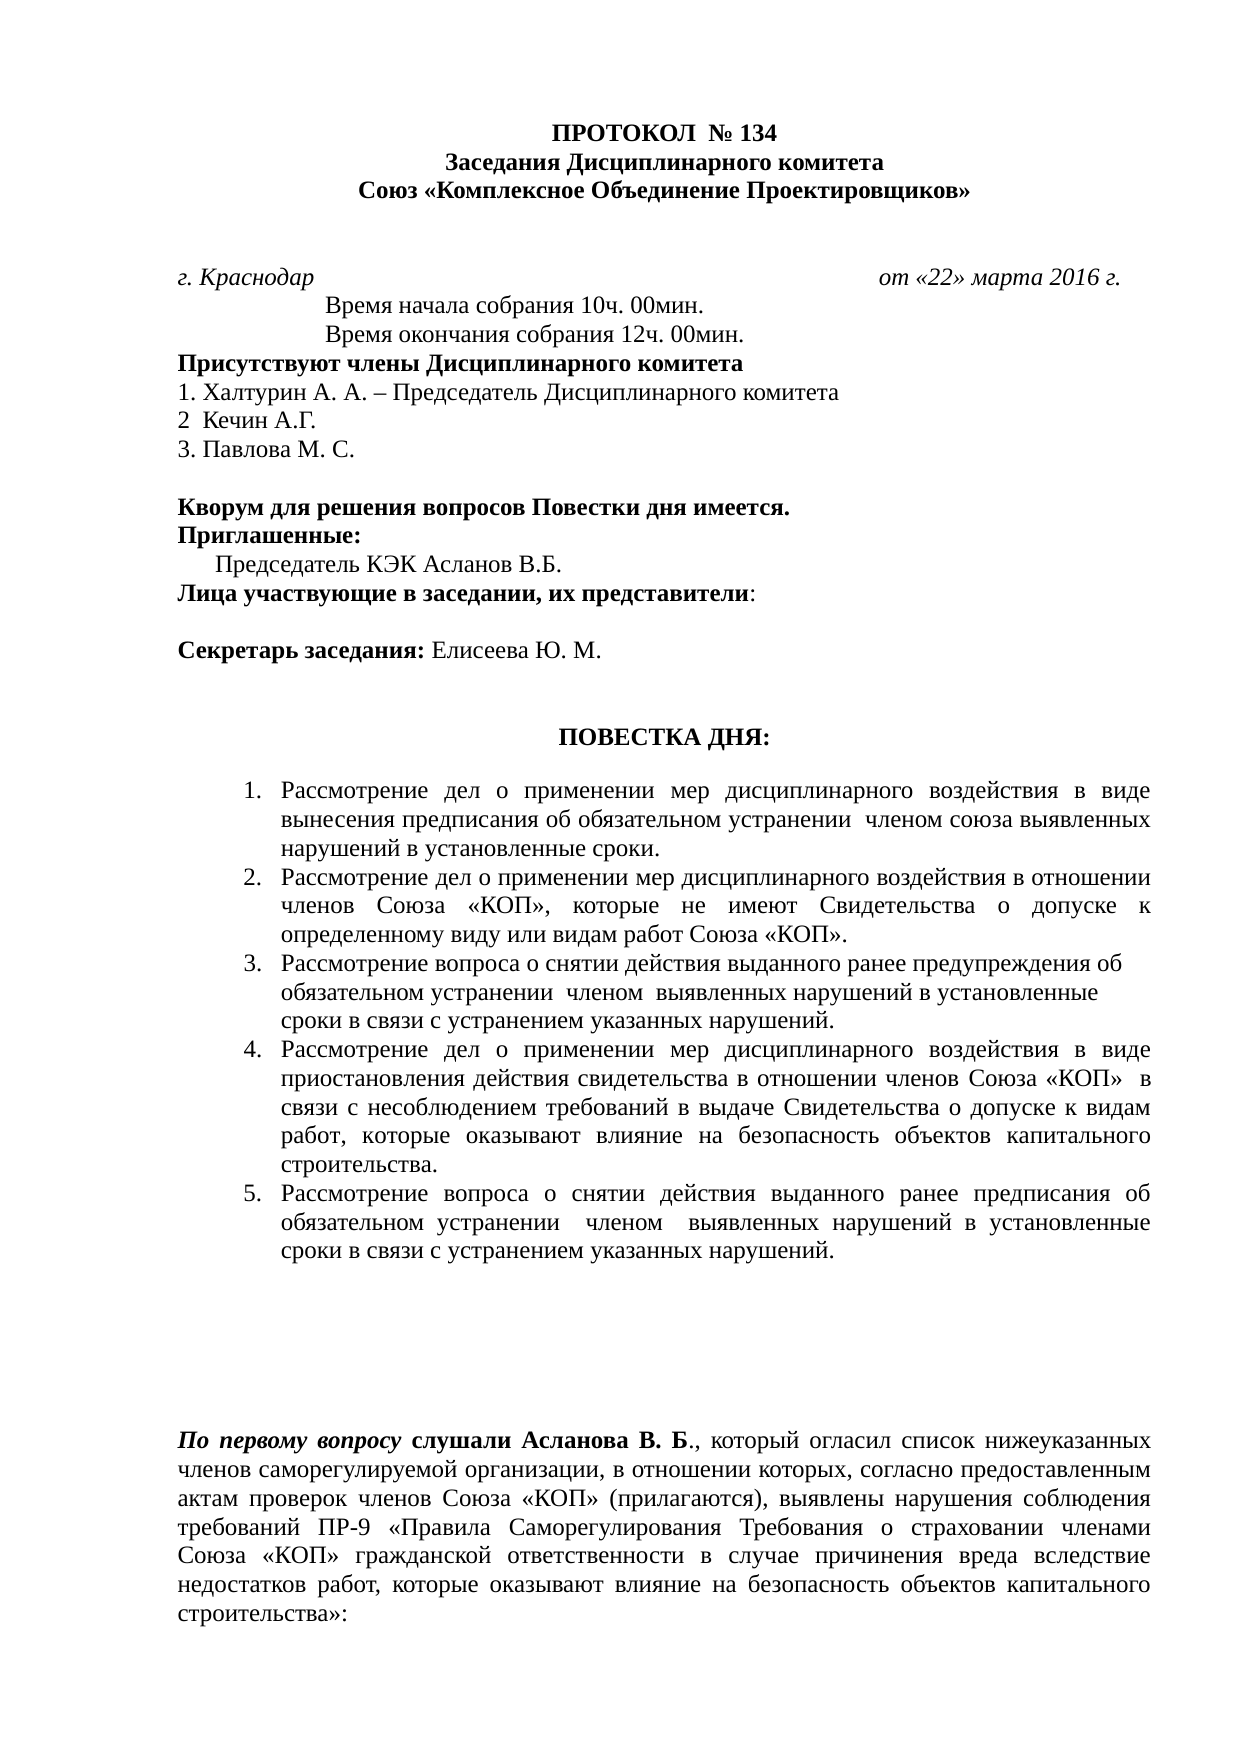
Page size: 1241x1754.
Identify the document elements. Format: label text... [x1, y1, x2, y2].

list Рассмотрение дел о применении мер дисциплинарного воздействия в виде вынесения предписания об обязательном устранении членом союза выявленных нарушений в установленные сроки. [243, 776, 1152, 862]
text 1. Халтурин А. А. – Председатель Дисциплинарного комитета [177, 377, 1152, 406]
text Лица участвующие в заседании, их представители: [177, 578, 1152, 607]
text Кворум для решения вопросов Повестки дня имеется. [177, 492, 1152, 521]
list Рассмотрение дел о применении мер дисциплинарного воздействия в виде приостановления действия свидетельства в отношении членов Союза «КОП» в связи с несоблюдением требований в выдаче Свидетельства о допуске к видам работ, которые оказывают влияние на безопасность объектов капитального строительства. [243, 1034, 1152, 1178]
text ПОВЕСТКА ДНЯ: [177, 722, 1152, 751]
text 2 Кечин А.Г. [177, 406, 1152, 434]
text Секретарь заседания: Елисеева Ю. М. [177, 636, 1152, 664]
list Рассмотрение дел о применении мер дисциплинарного воздействия в отношении членов Союза «КОП», которые не имеют Свидетельства о допуске к определенному виду или видам работ Союза «КОП». [243, 862, 1152, 948]
text Союз «Комплексное Объединение Проектировщиков» [177, 176, 1152, 204]
list Рассмотрение вопроса о снятии действия выданного ранее предписания об обязательном устранении членом выявленных нарушений в установленные сроки в связи с устранением указанных нарушений. [243, 1178, 1152, 1264]
list Рассмотрение вопроса о снятии действия выданного ранее предупреждения об обязательном устранении членом выявленных нарушений в установленные сроки в связи с устранением указанных нарушений. [243, 948, 1152, 1034]
text Время окончания собрания 12ч. 00мин. [177, 319, 1152, 348]
text Председатель КЭК Асланов В.Б. [177, 549, 1152, 578]
text г. Краснодар от «22» марта 2016 г. [177, 262, 1152, 291]
text Время начала собрания 10ч. 00мин. [177, 291, 1152, 319]
text Присутствуют члены Дисциплинарного комитета [177, 348, 1152, 377]
text По первому вопросу слушали Асланова В. Б., который огласил список нижеуказанных членов саморегулируемой организации, в отношении которых, согласно предоставленным актам проверок членов Союза «КОП» (прилагаются), выявлены нарушения соблюдения требований ПР-9 «Правила Саморегулирования Требования о страховании членами Союза «КОП» гражданской ответственности в случае причинения вреда вследствие недостатков работ, которые оказывают влияние на безопасность объектов капитального строительства»: [177, 1426, 1152, 1627]
text ПРОТОКОЛ № 134 [177, 118, 1152, 147]
text 3. Павлова М. С. [177, 434, 1152, 463]
text Заседания Дисциплинарного комитета [177, 147, 1152, 176]
text Приглашенные: [177, 521, 1152, 549]
